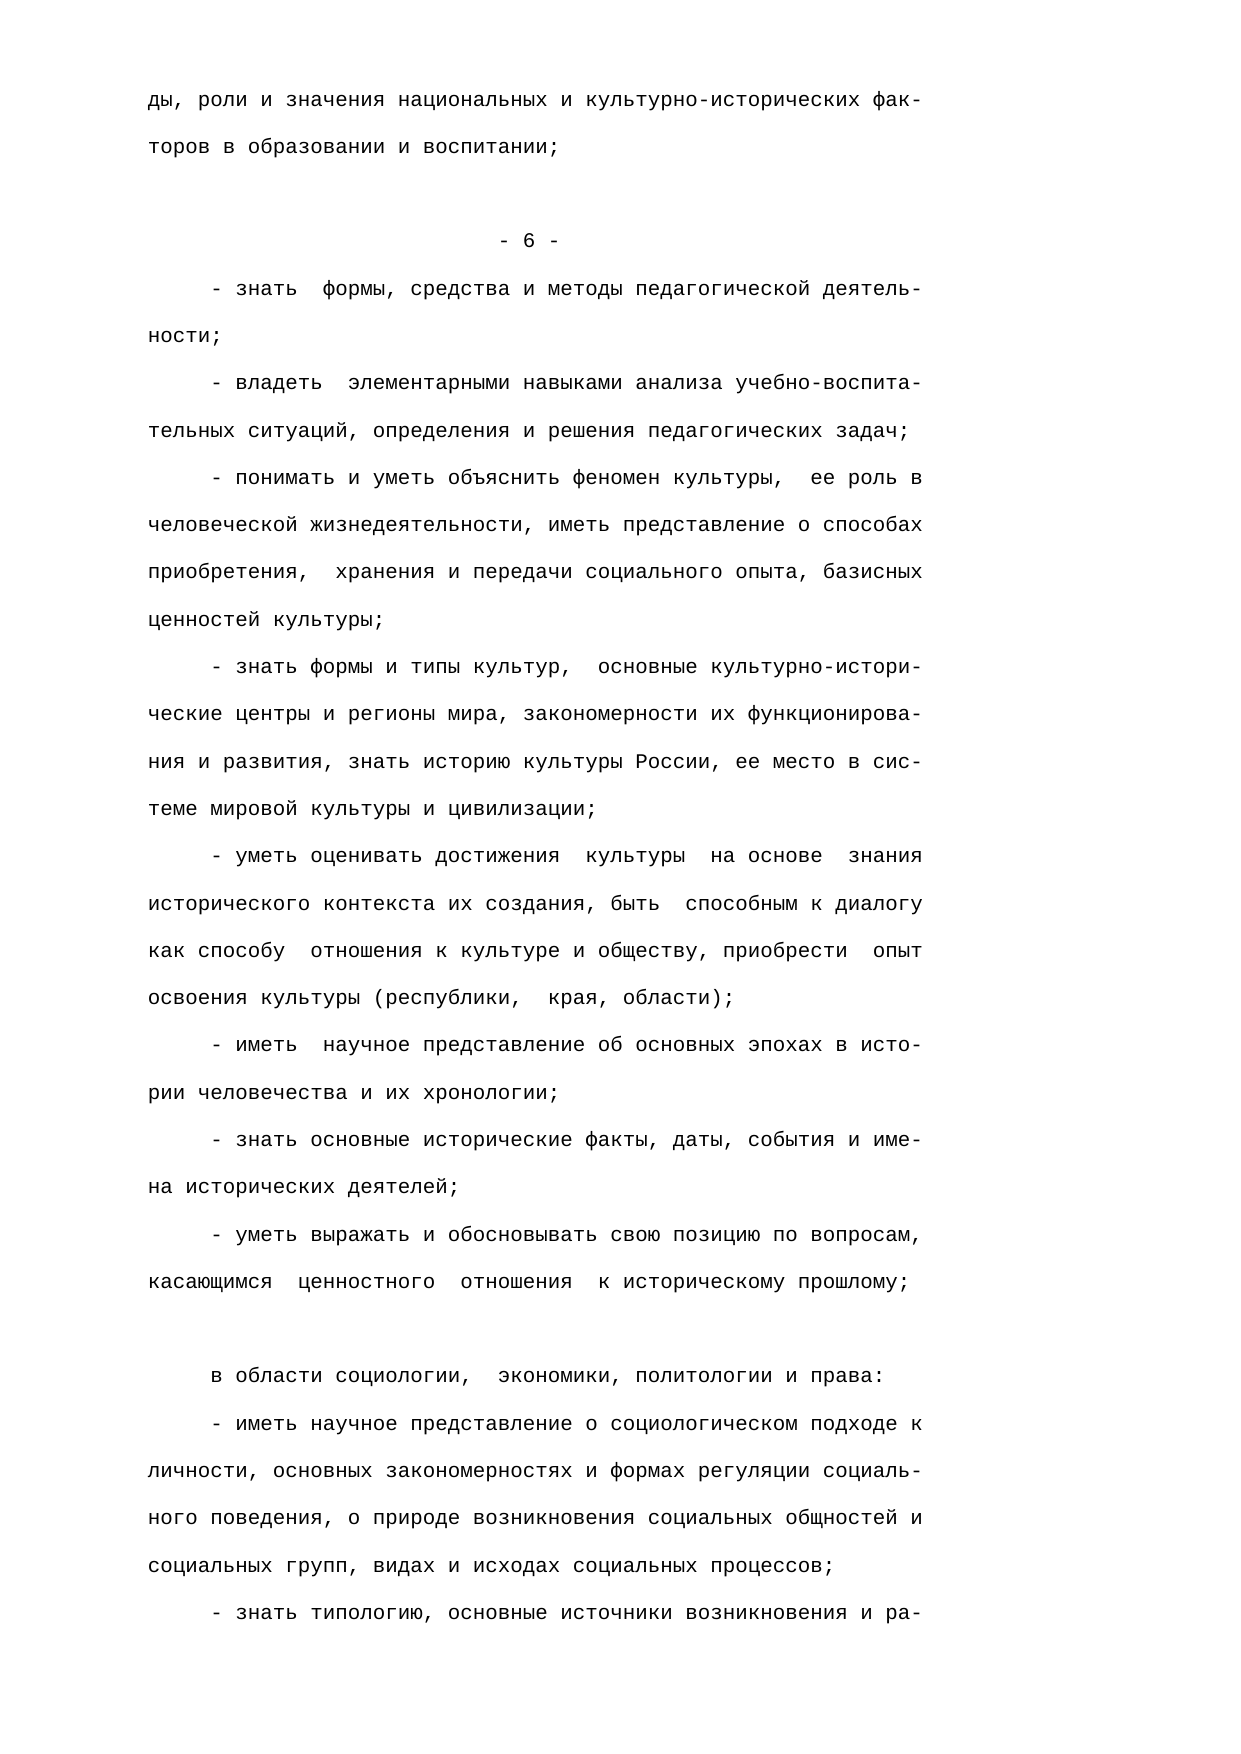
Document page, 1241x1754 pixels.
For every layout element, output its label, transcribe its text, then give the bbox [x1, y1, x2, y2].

text - знать формы и типы культур, основные культурно-истори- [148, 656, 1152, 680]
text ния и развития, знать историю культуры России, ее место в сис- [148, 751, 1152, 774]
text - 6 - [148, 231, 1152, 254]
text - владеть элементарными навыками анализа учебно-воспита- [148, 372, 1152, 396]
text - иметь научное представление об основных эпохах в исто- [148, 1034, 1152, 1058]
text - знать типологию, основные источники возникновения и ра- [148, 1602, 1152, 1626]
text теме мировой культуры и цивилизации; [148, 798, 1152, 822]
text торов в образовании и воспитании; [148, 136, 1152, 159]
text как способу отношения к культуре и обществу, приобрести опыт [148, 940, 1152, 963]
text в области социологии, экономики, политологии и права: [148, 1366, 1152, 1389]
text личности, основных закономерностях и формах регуляции социаль- [148, 1460, 1152, 1484]
text социальных групп, видах и исходах социальных процессов; [148, 1555, 1152, 1578]
text рии человечества и их хронологии; [148, 1082, 1152, 1105]
text освоения культуры (республики, края, области); [148, 987, 1152, 1011]
text - иметь научное представление о социологическом подходе к [148, 1413, 1152, 1436]
text на исторических деятелей; [148, 1176, 1152, 1200]
text исторического контекста их создания, быть способным к диалогу [148, 893, 1152, 916]
text - знать формы, средства и методы педагогической деятель- [148, 278, 1152, 301]
text приобретения, хранения и передачи социального опыта, базисных [148, 562, 1152, 585]
text - знать основные исторические факты, даты, события и име- [148, 1129, 1152, 1153]
text человеческой жизнедеятельности, иметь представление о способах [148, 514, 1152, 538]
text тельных ситуаций, определения и решения педагогических задач; [148, 420, 1152, 443]
text ности; [148, 325, 1152, 349]
text касающимся ценностного отношения к историческому прошлому; [148, 1271, 1152, 1294]
text - уметь выражать и обосновывать свою позицию по вопросам, [148, 1224, 1152, 1247]
text ды, роли и значения национальных и культурно-исторических фак- [148, 89, 1152, 112]
text ного поведения, о природе возникновения социальных общностей и [148, 1507, 1152, 1531]
text - понимать и уметь объяснить феномен культуры, ее роль в [148, 467, 1152, 491]
text ческие центры и регионы мира, закономерности их функционирова- [148, 703, 1152, 727]
text ценностей культуры; [148, 609, 1152, 632]
text - уметь оценивать достижения культуры на основе знания [148, 845, 1152, 869]
